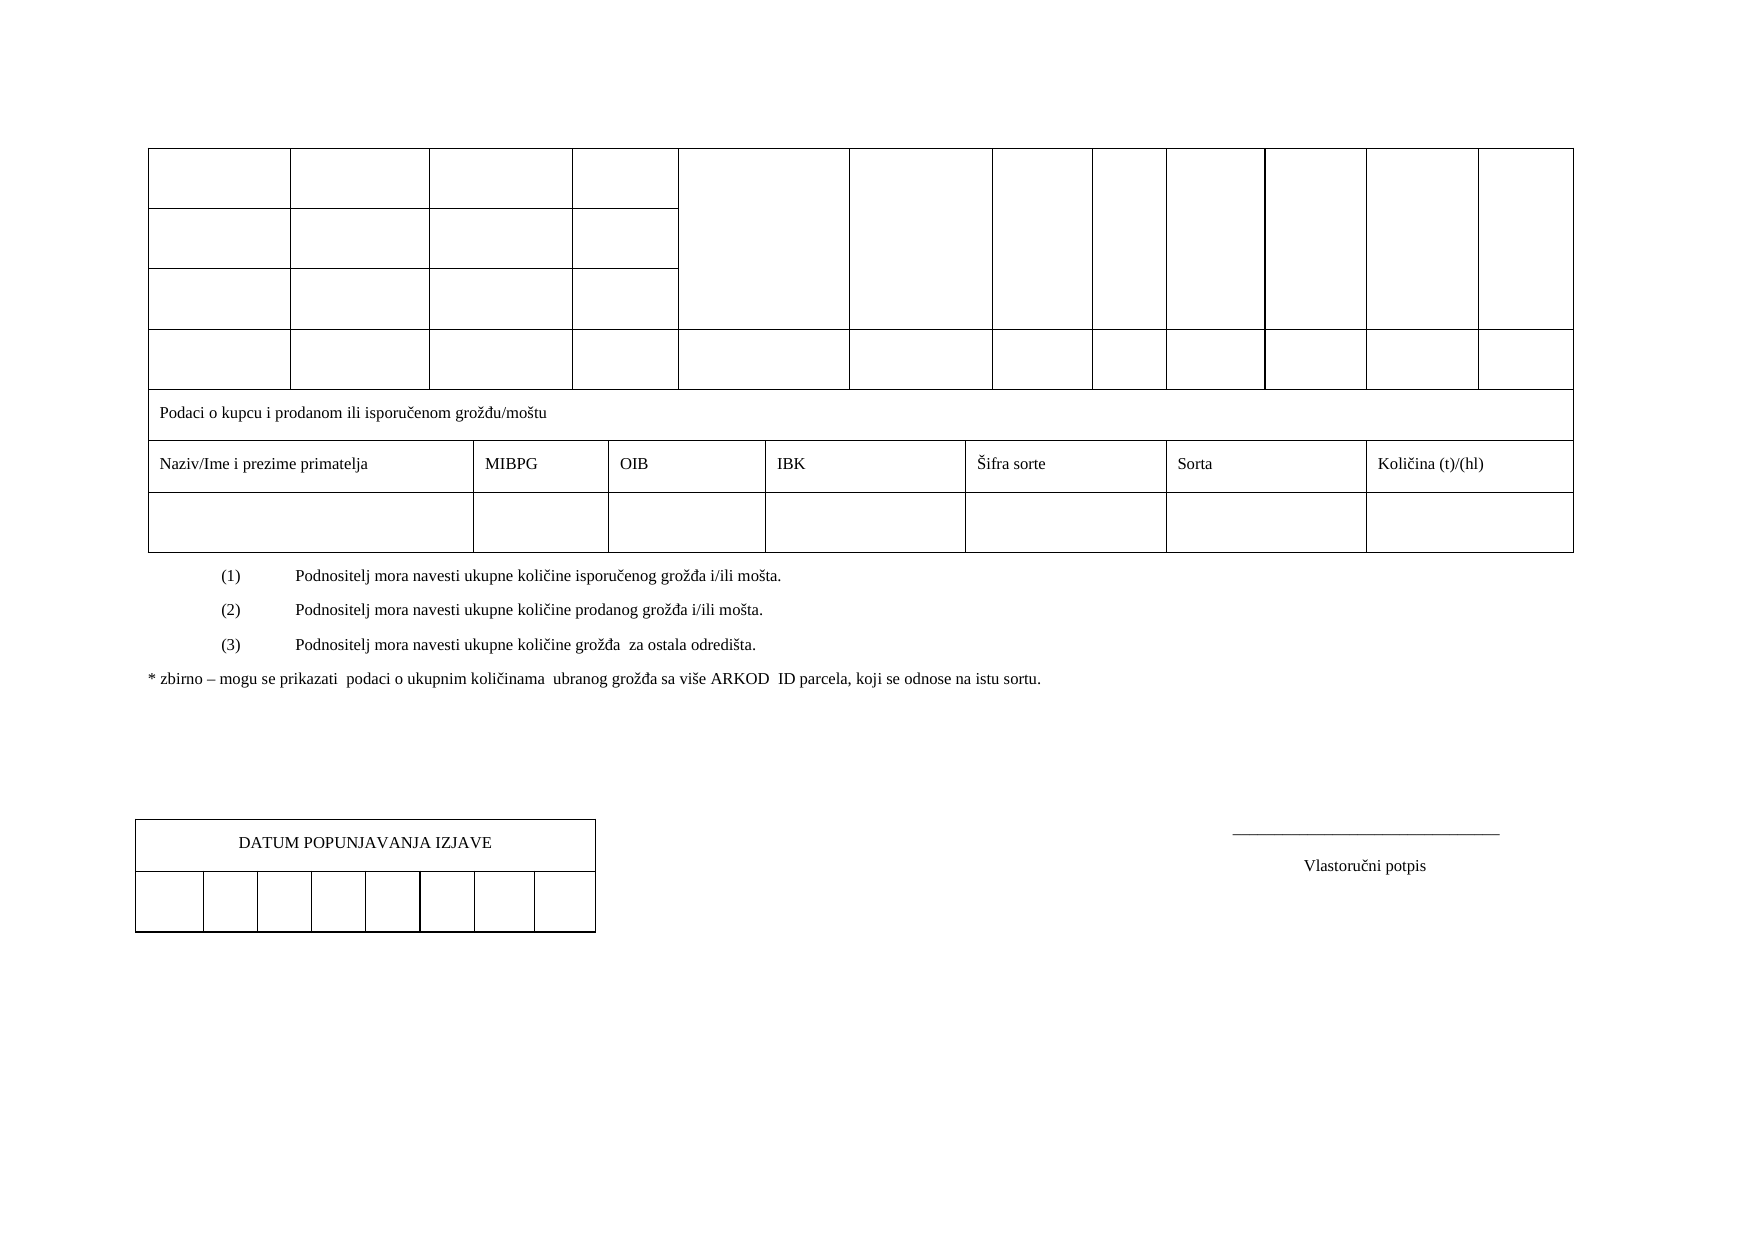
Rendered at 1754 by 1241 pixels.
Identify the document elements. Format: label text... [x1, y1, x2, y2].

table_cell [766, 493, 965, 552]
table_cell Sorta [1167, 441, 1366, 492]
table_cell [573, 149, 678, 208]
table_cell [993, 330, 1092, 389]
table_cell IBK [766, 441, 965, 492]
list Podnositelj mora navesti ukupne količine prodanog grožđa i/ili mošta. [221, 600, 1606, 619]
table_cell Količina (t)/(hl) [1367, 441, 1573, 492]
table_cell [421, 872, 474, 931]
table_cell [1167, 330, 1264, 389]
table_cell [149, 269, 290, 328]
table_cell OIB [609, 441, 765, 492]
table_cell Naziv/Ime i prezime primatelja [149, 441, 473, 492]
table_cell [291, 149, 429, 208]
table_cell [573, 209, 678, 268]
table_cell [1167, 149, 1264, 328]
table_cell [1367, 330, 1478, 389]
table_cell [204, 872, 257, 931]
table_cell [149, 149, 290, 208]
table_cell [149, 330, 290, 389]
table_header DATUM POPUNJAVANJA IZJAVE [136, 820, 595, 871]
table_cell Šifra sorte [966, 441, 1166, 492]
table_cell [366, 872, 419, 931]
text ________________________________ [596, 818, 1606, 837]
table_cell [430, 330, 572, 389]
table_cell [291, 209, 429, 268]
table_cell [679, 149, 849, 328]
list Podnositelj mora navesti ukupne količine isporučenog grožđa i/ili mošta. [221, 566, 1606, 585]
table_cell [679, 330, 849, 389]
table_cell [149, 209, 290, 268]
table_cell [430, 149, 572, 208]
table_cell [573, 330, 678, 389]
table_cell [291, 330, 429, 389]
table_cell [850, 330, 992, 389]
table_cell [136, 872, 203, 931]
table_cell [850, 149, 992, 328]
table_cell [291, 269, 429, 328]
table_cell [430, 209, 572, 268]
table_cell [474, 493, 608, 552]
table_cell MIBPG [474, 441, 608, 492]
table_cell [430, 269, 572, 328]
table_cell [993, 149, 1092, 328]
table_cell [1093, 149, 1166, 328]
list Podnositelj mora navesti ukupne količine grožđa za ostala odredišta. [221, 634, 1606, 654]
table_cell [1367, 493, 1573, 552]
table_cell [1167, 493, 1366, 552]
table_cell [609, 493, 765, 552]
table_cell [1479, 330, 1573, 389]
table_cell [573, 269, 678, 328]
text * zbirno – mogu se prikazati podaci o ukupnim količinama ubranog grožđa sa više ARKOD ID parcela, koji se odnose na istu sortu. [148, 669, 1606, 688]
table_cell [149, 493, 473, 552]
table_cell [1093, 330, 1166, 389]
text Vlastoručni potpis [596, 856, 1606, 875]
table_cell [1479, 149, 1573, 328]
table_cell [258, 872, 311, 931]
table_cell [535, 872, 595, 931]
table_cell [475, 872, 534, 931]
table_cell [966, 493, 1166, 552]
table_cell [1266, 330, 1366, 389]
table_cell [1367, 149, 1478, 328]
table_cell [1266, 149, 1366, 328]
table_cell Podaci o kupcu i prodanom ili isporučenom grožđu/moštu [149, 390, 1573, 440]
table_cell [312, 872, 365, 931]
